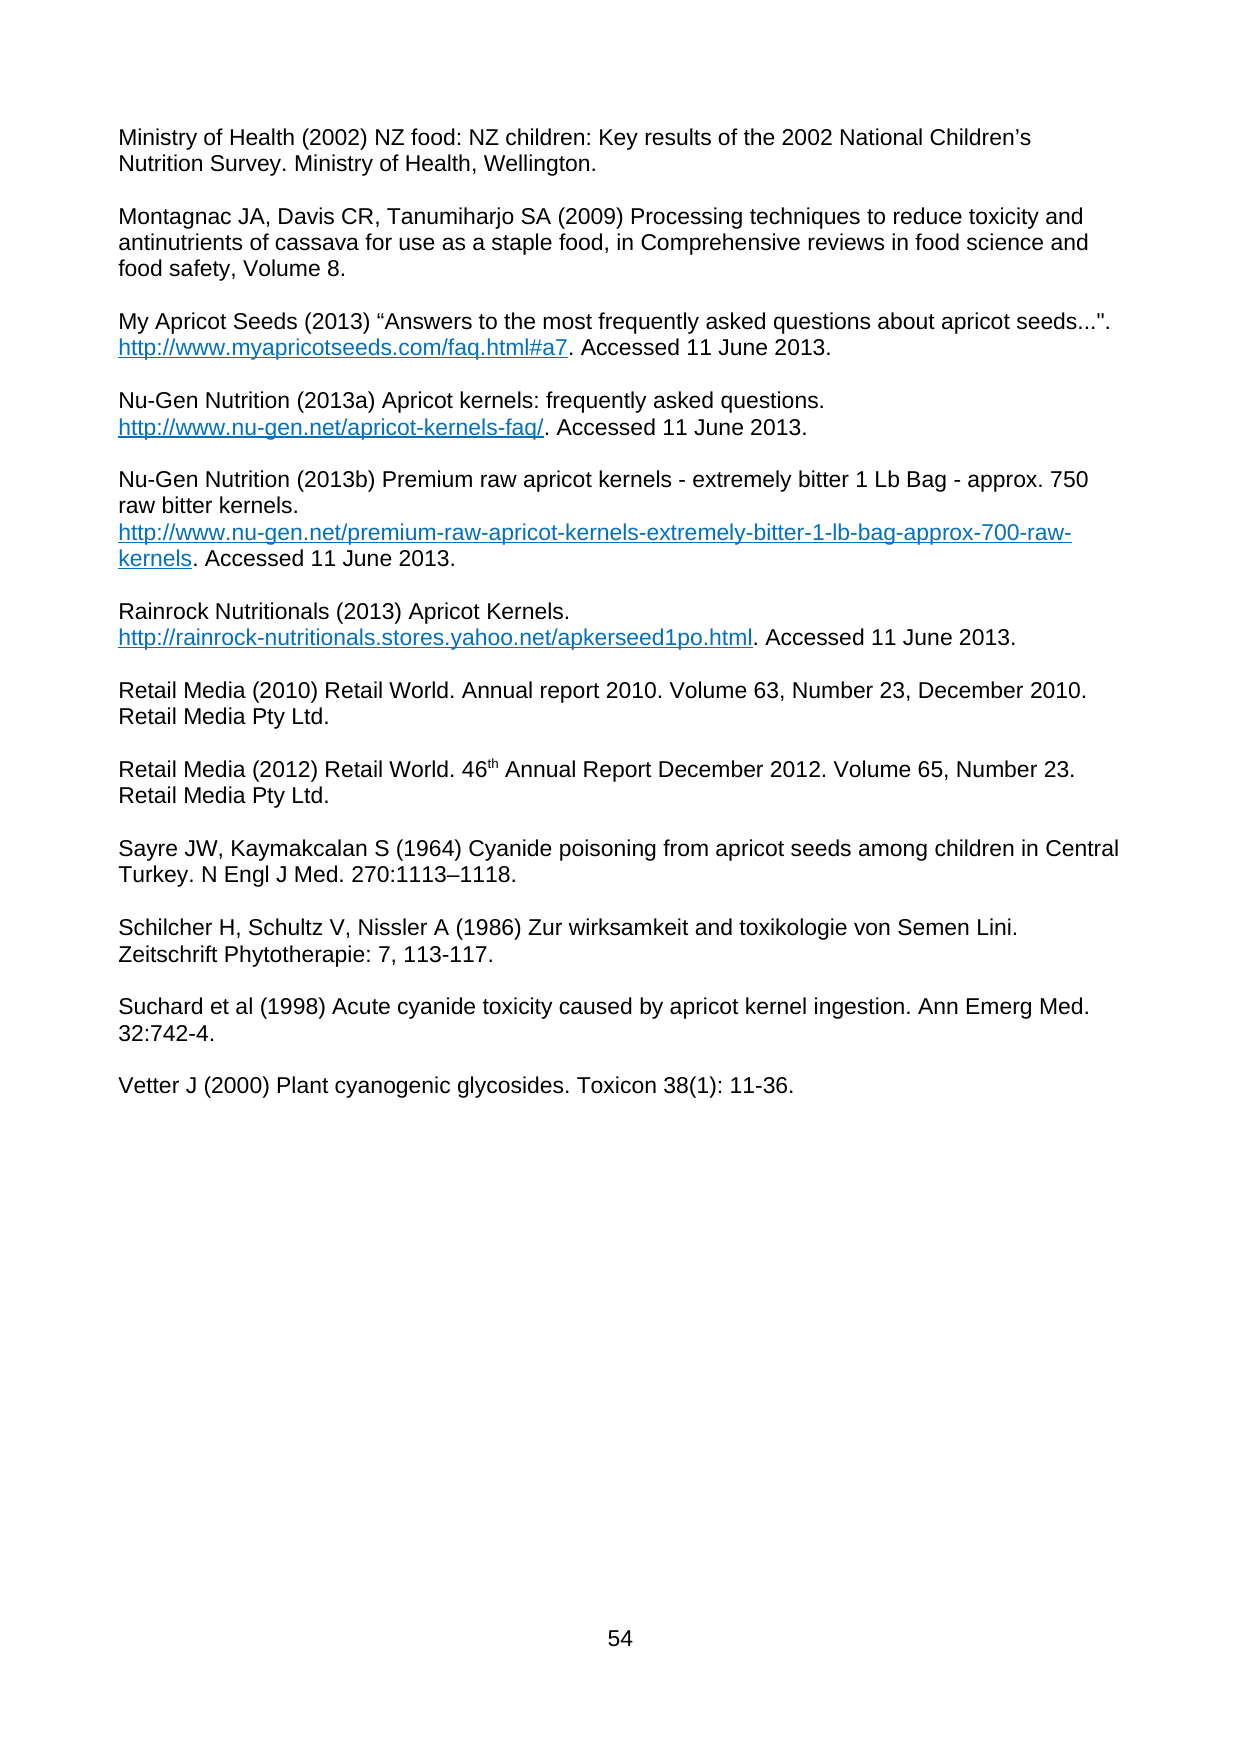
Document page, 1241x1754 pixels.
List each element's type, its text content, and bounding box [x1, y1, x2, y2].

text Nu-Gen Nutrition (2013a) Apricot kernels: frequently asked questions. [118, 387, 1122, 413]
text Rainrock Nutritionals (2013) Apricot Kernels. [118, 598, 1122, 624]
text http://www.nu-gen.net/apricot-kernels-faq/. Accessed 11 June 2013. [118, 413, 1122, 440]
text Ministry of Health (2002) NZ food: NZ children: Key results of the 2002 National Children’s Nutrition Survey. Ministry of Health, Wellington. [118, 123, 1122, 176]
text My Apricot Seeds (2013) “Answers to the most frequently asked questions about apricot seeds...". [118, 308, 1122, 334]
text Schilcher H, Schultz V, Nissler A (1986) Zur wirksamkeit and toxikologie von Semen Lini. Zeitschrift Phytotherapie: 7, 113-117. [118, 914, 1122, 967]
text Nu-Gen Nutrition (2013b) Premium raw apricot kernels - extremely bitter 1 Lb Bag - approx. 750 raw bitter kernels. [118, 466, 1122, 519]
text http://www.myapricotseeds.com/faq.html#a7. Accessed 11 June 2013. [118, 334, 1122, 361]
text Sayre JW, Kaymakcalan S (1964) Cyanide poisoning from apricot seeds among children in Central Turkey. N Engl J Med. 270:1113–1118. [118, 835, 1122, 888]
text http://rainrock-nutritionals.stores.yahoo.net/apkerseed1po.html. Accessed 11 June 2013. [118, 624, 1122, 651]
text Retail Media (2012) Retail World. 46th Annual Report December 2012. Volume 65, Number 23. Retail Media Pty Ltd. [118, 756, 1122, 809]
text http://www.nu-gen.net/premium-raw-apricot-kernels-extremely-bitter-1-lb-bag-approx-700-raw-kernels. Accessed 11 June 2013. [118, 519, 1122, 572]
text Montagnac JA, Davis CR, Tanumiharjo SA (2009) Processing techniques to reduce toxicity and antinutrients of cassava for use as a staple food, in Comprehensive reviews in food science and food safety, Volume 8. [118, 203, 1122, 282]
text Retail Media (2010) Retail World. Annual report 2010. Volume 63, Number 23, December 2010. Retail Media Pty Ltd. [118, 677, 1122, 730]
text Suchard et al (1998) Acute cyanide toxicity caused by apricot kernel ingestion. Ann Emerg Med. 32:742-4. [118, 993, 1122, 1046]
text Vetter J (2000) Plant cyanogenic glycosides. Toxicon 38(1): 11-36. [118, 1072, 1122, 1099]
